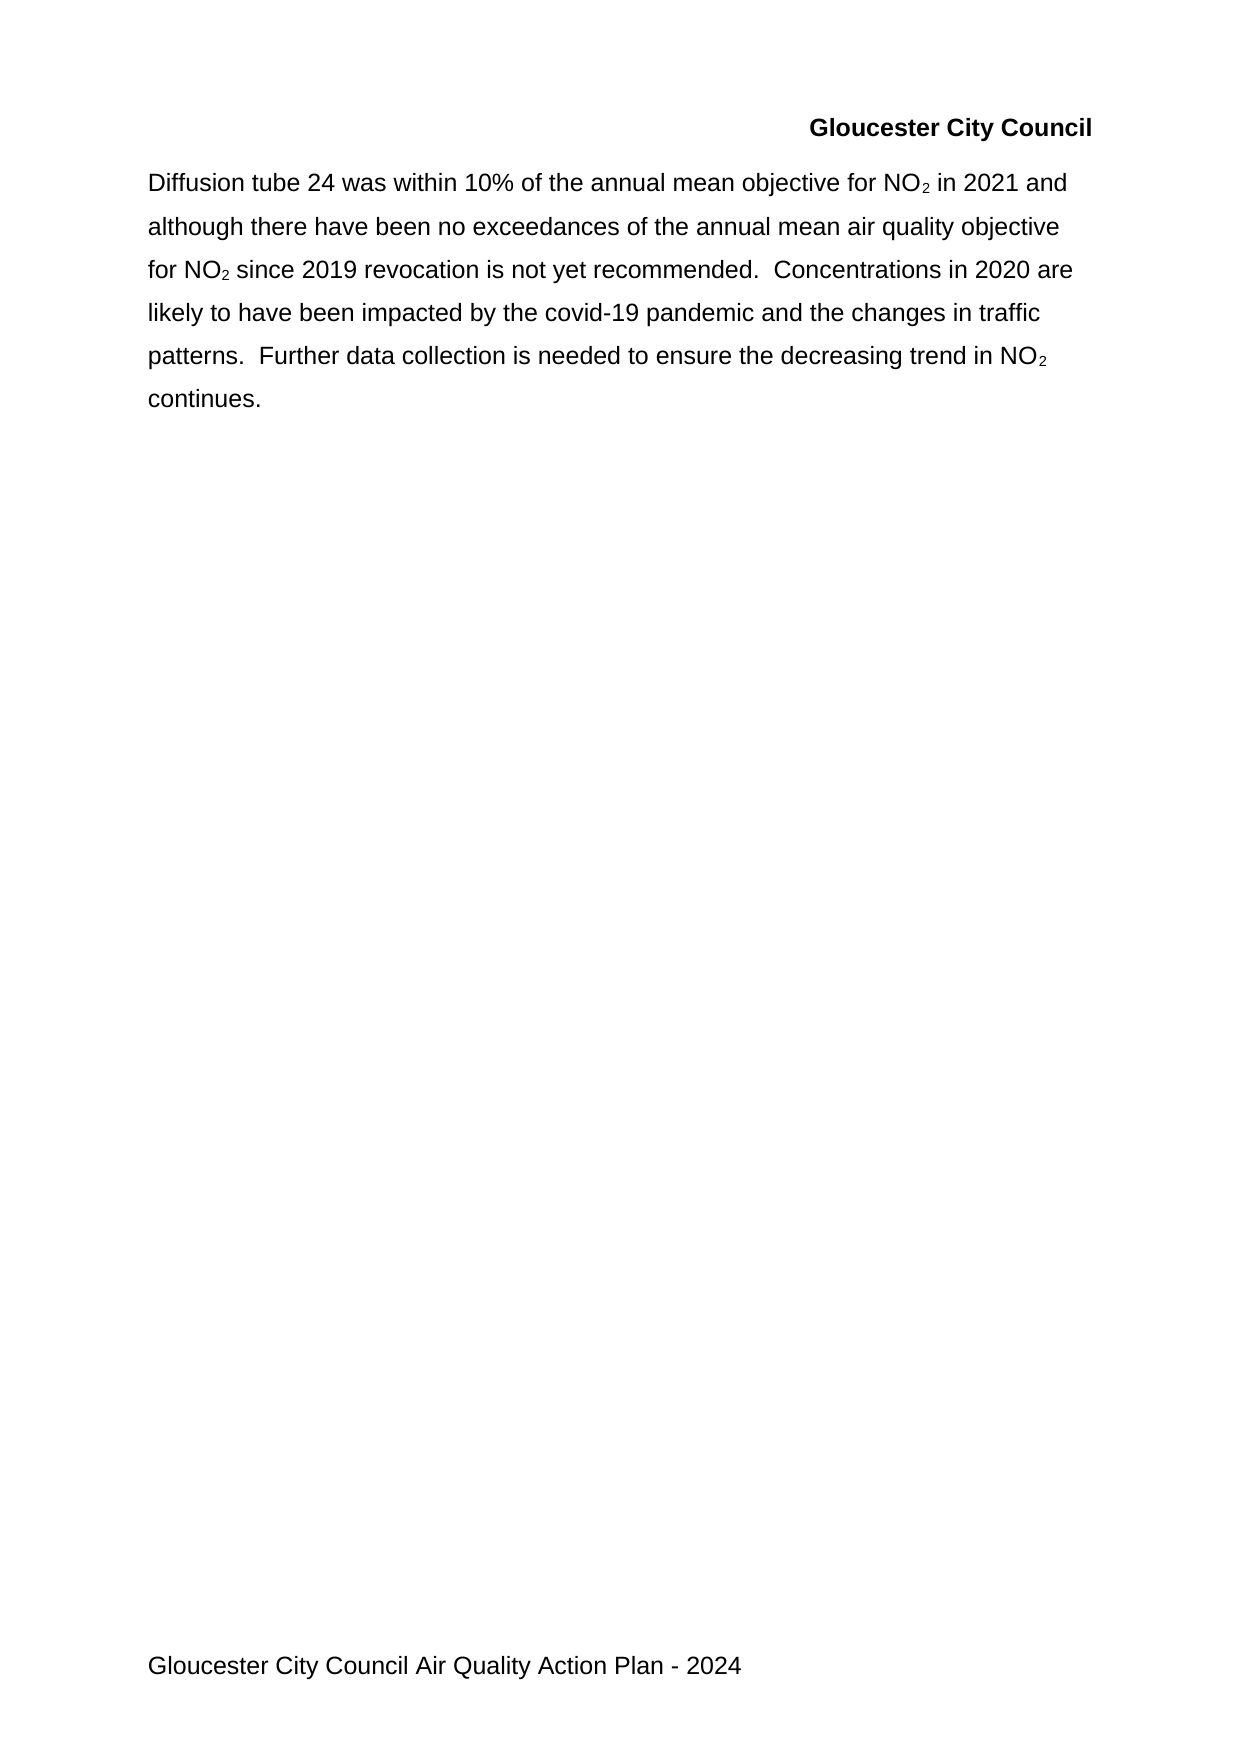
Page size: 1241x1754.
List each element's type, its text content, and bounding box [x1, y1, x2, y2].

text Diffusion tube 24 was within 10% of the annual mean objective for NO2 in 2021 and although there have been no exceedances of the annual mean air quality objective for NO2 since 2019 revocation is not yet recommended. Concentrations in 2020 are likely to have been impacted by the covid-19 pandemic and the changes in traffic patterns. Further data collection is needed to ensure the decreasing trend in NO2 continues. [148, 168, 1092, 413]
